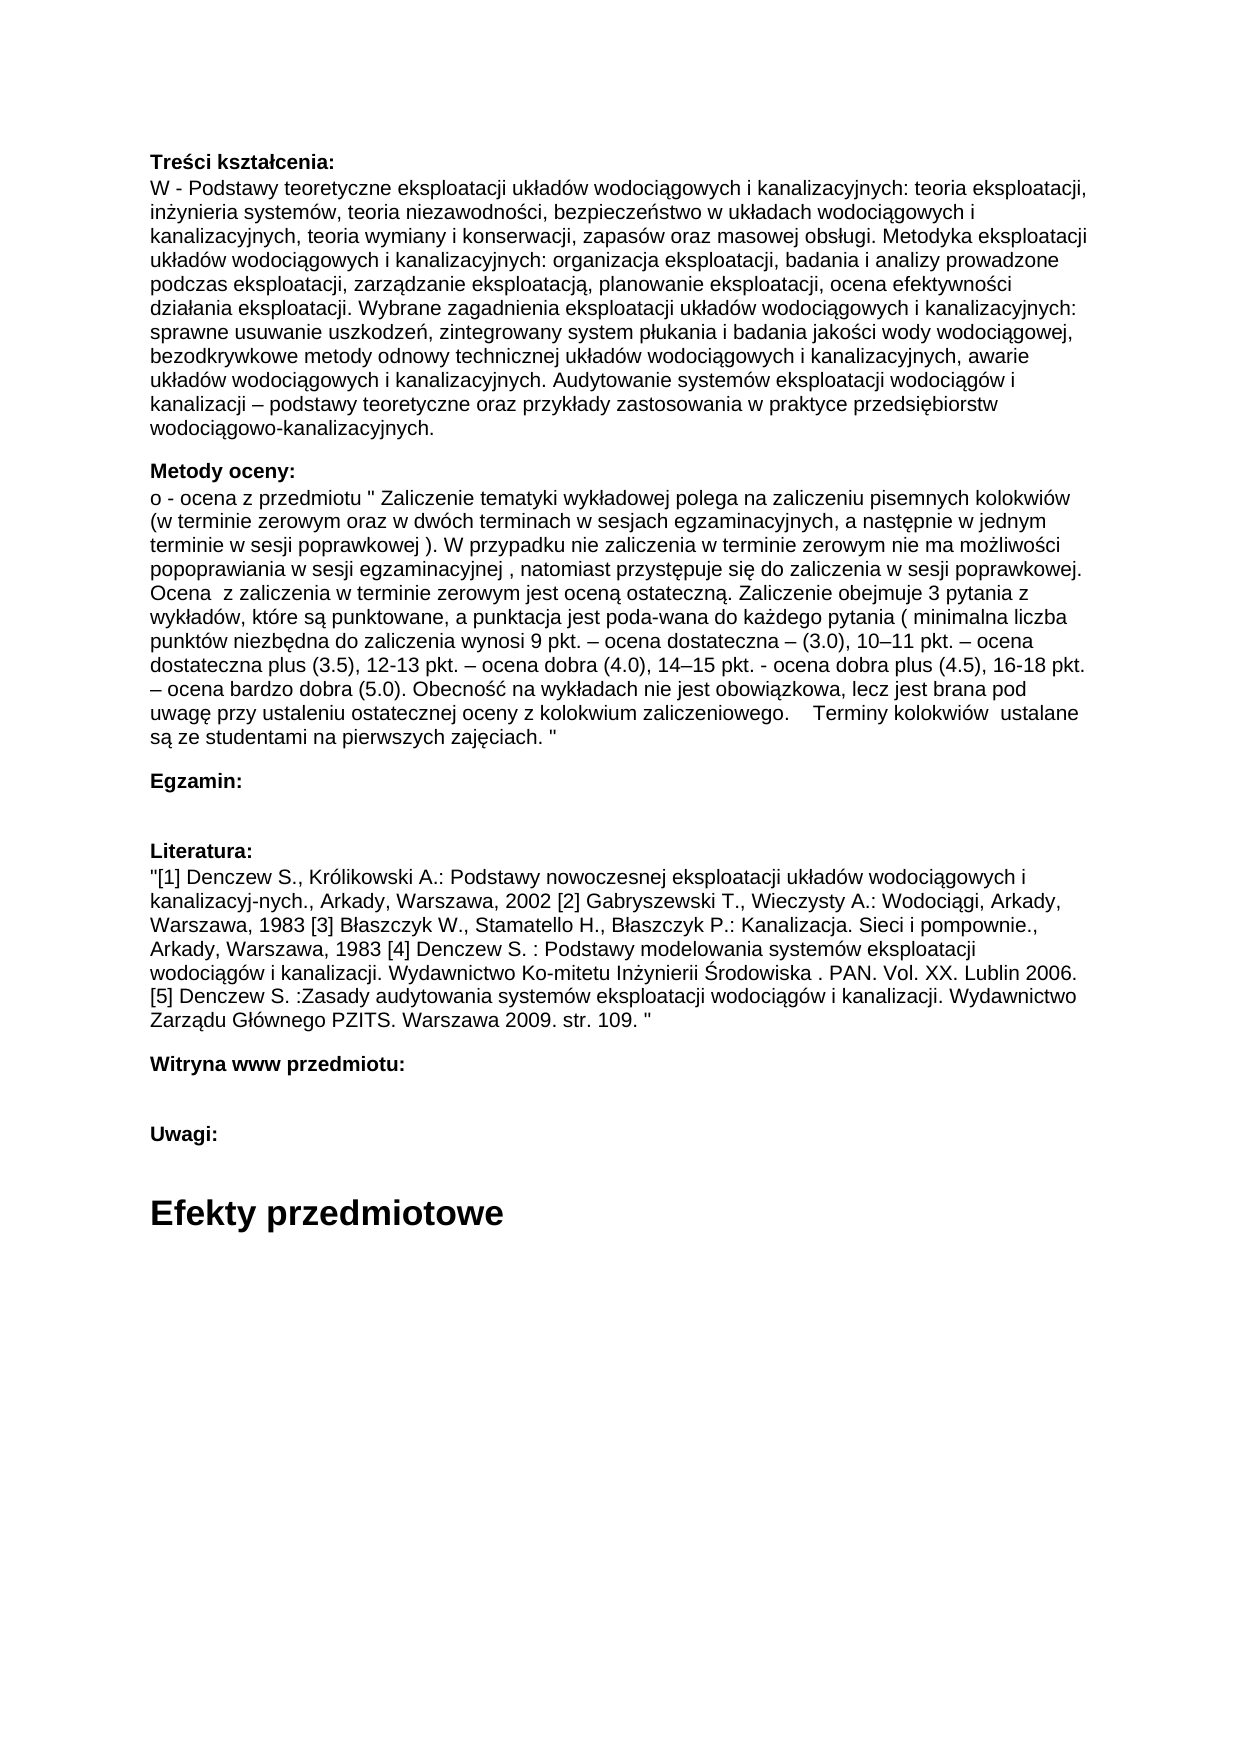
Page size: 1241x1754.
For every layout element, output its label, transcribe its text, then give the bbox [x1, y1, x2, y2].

text Metody oceny: [150, 459, 1090, 483]
text W - Podstawy teoretyczne eksploatacji układów wodociągowych i kanalizacyjnych: teoria eksploatacji, inżynieria systemów, teoria niezawodności, bezpieczeństwo w układach wodociągowych i kanalizacyjnych, teoria wymiany i konserwacji, zapasów oraz masowej obsługi. Metodyka eksploatacji układów wodociągowych i kanalizacyjnych: organizacja eksploatacji, badania i analizy prowadzone podczas eksploatacji, zarządzanie eksploatacją, planowanie eksploatacji, ocena efektywności działania eksploatacji. Wybrane zagadnienia eksploatacji układów wodociągowych i kanalizacyjnych: sprawne usuwanie uszkodzeń, zintegrowany system płukania i badania jakości wody wodociągowej, bezodkrywkowe metody odnowy technicznej układów wodociągowych i kanalizacyjnych, awarie układów wodociągowych i kanalizacyjnych. Audytowanie systemów eksploatacji wodociągów i kanalizacji – podstawy teoretyczne oraz przykłady zastosowania w praktyce przedsiębiorstw wodociągowo-kanalizacyjnych. [150, 176, 1090, 439]
text o - ocena z przedmiotu " Zaliczenie tematyki wykładowej polega na zaliczeniu pisemnych kolokwiów (w terminie zerowym oraz w dwóch terminach w sesjach egzaminacyjnych, a następnie w jednym terminie w sesji poprawkowej ). W przypadku nie zaliczenia w terminie zerowym nie ma możliwości popoprawiania w sesji egzaminacyjnej , natomiast przystępuje się do zaliczenia w sesji poprawkowej. Ocena z zaliczenia w terminie zerowym jest oceną ostateczną. Zaliczenie obejmuje 3 pytania z wykładów, które są punktowane, a punktacja jest poda-wana do każdego pytania ( minimalna liczba punktów niezbędna do zaliczenia wynosi 9 pkt. – ocena dostateczna – (3.0), 10–11 pkt. – ocena dostateczna plus (3.5), 12-13 pkt. – ocena dobra (4.0), 14–15 pkt. - ocena dobra plus (4.5), 16-18 pkt. – ocena bardzo dobra (5.0). Obecność na wykładach nie jest obowiązkowa, lecz jest brana pod uwagę przy ustaleniu ostatecznej oceny z kolokwium zaliczeniowego. Terminy kolokwiów ustalane są ze studentami na pierwszych zajęciach. " [150, 485, 1090, 749]
subtitle Efekty przedmiotowe [150, 1192, 1090, 1232]
text Treści kształcenia: [150, 150, 1090, 174]
text Witryna www przedmiotu: [150, 1052, 1090, 1076]
text Uwagi: [150, 1122, 1090, 1146]
text "[1] Denczew S., Królikowski A.: Podstawy nowoczesnej eksploatacji układów wodociągowych i kanalizacyj-nych., Arkady, Warszawa, 2002 [2] Gabryszewski T., Wieczysty A.: Wodociągi, Arkady, Warszawa, 1983 [3] Błaszczyk W., Stamatello H., Błaszczyk P.: Kanalizacja. Sieci i pompownie., Arkady, Warszawa, 1983 [4] Denczew S. : Podstawy modelowania systemów eksploatacji wodociągów i kanalizacji. Wydawnictwo Ko-mitetu Inżynierii Środowiska . PAN. Vol. XX. Lublin 2006. [5] Denczew S. :Zasady audytowania systemów eksploatacji wodociągów i kanalizacji. Wydawnictwo Zarządu Głównego PZITS. Warszawa 2009. str. 109. " [150, 864, 1090, 1032]
text Egzamin: [150, 769, 1090, 793]
text Literatura: [150, 838, 1090, 862]
